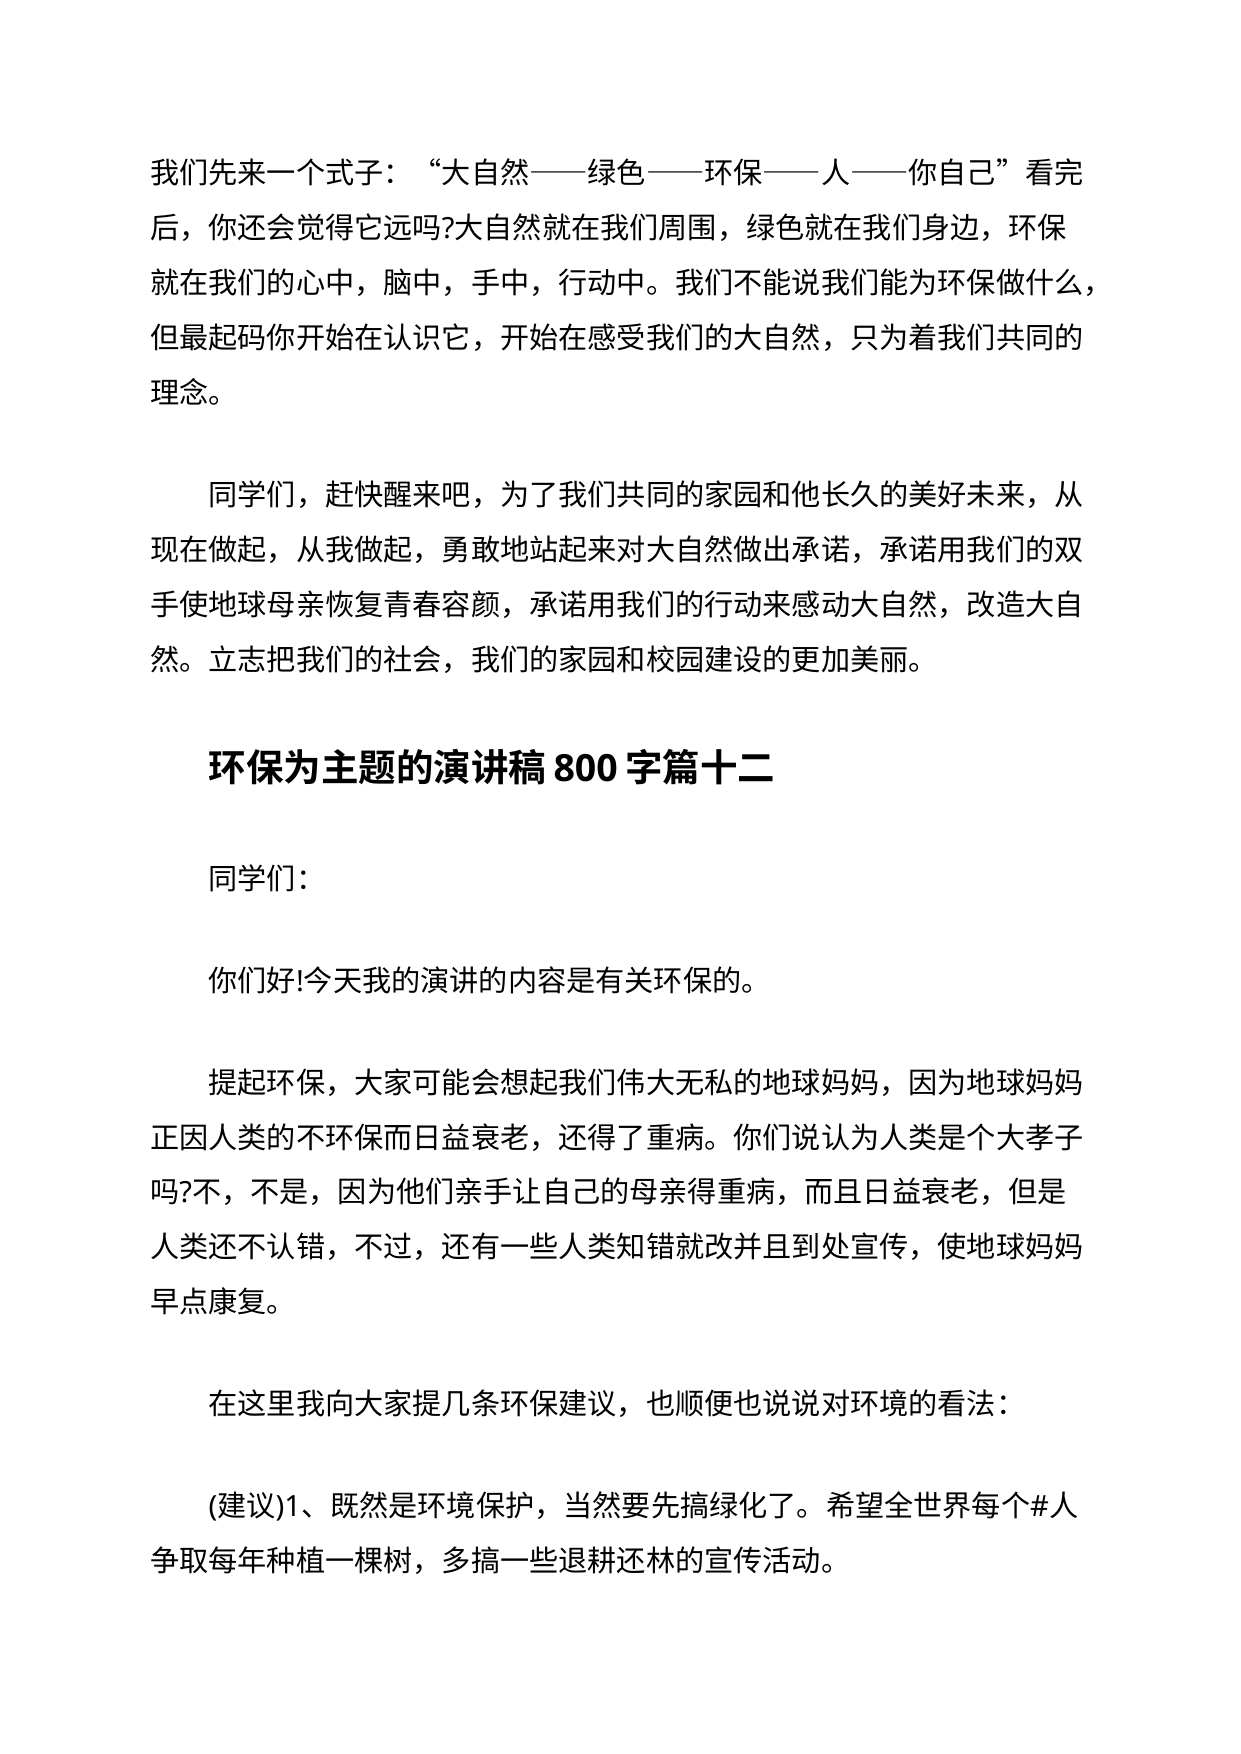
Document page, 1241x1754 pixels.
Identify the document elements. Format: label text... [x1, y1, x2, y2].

text 环保为主题的演讲稿800字篇十二 [150, 738, 1090, 792]
text (建议)1、既然是环境保护，当然要先搞绿化了。希望全世界每个#人争取每年种植一棵树，多搞一些退耕还林的宣传活动。 [150, 1482, 1090, 1580]
text 同学们： [150, 856, 1090, 898]
text 在这里我向大家提几条环保建议，也顺便也说说对环境的看法： [150, 1381, 1090, 1423]
text 同学们，赶快醒来吧，为了我们共同的家园和他长久的美好未来，从现在做起，从我做起，勇敢地站起来对大自然做出承诺，承诺用我们的双手使地球母亲恢复青春容颜，承诺用我们的行动来感动大自然，改造大自然。立志把我们的社会，我们的家园和校园建设的更加美丽。 [150, 471, 1090, 678]
text 你们好!今天我的演讲的内容是有关环保的。 [150, 957, 1090, 1000]
text 提起环保，大家可能会想起我们伟大无私的地球妈妈，因为地球妈妈正因人类的不环保而日益衰老，还得了重病。你们说认为人类是个大孝子吗?不，不是，因为他们亲手让自己的母亲得重病，而且日益衰老，但是人类还不认错，不过，还有一些人类知错就改并且到处宣传，使地球妈妈早点康复。 [150, 1059, 1090, 1321]
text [150, 150, 1090, 412]
